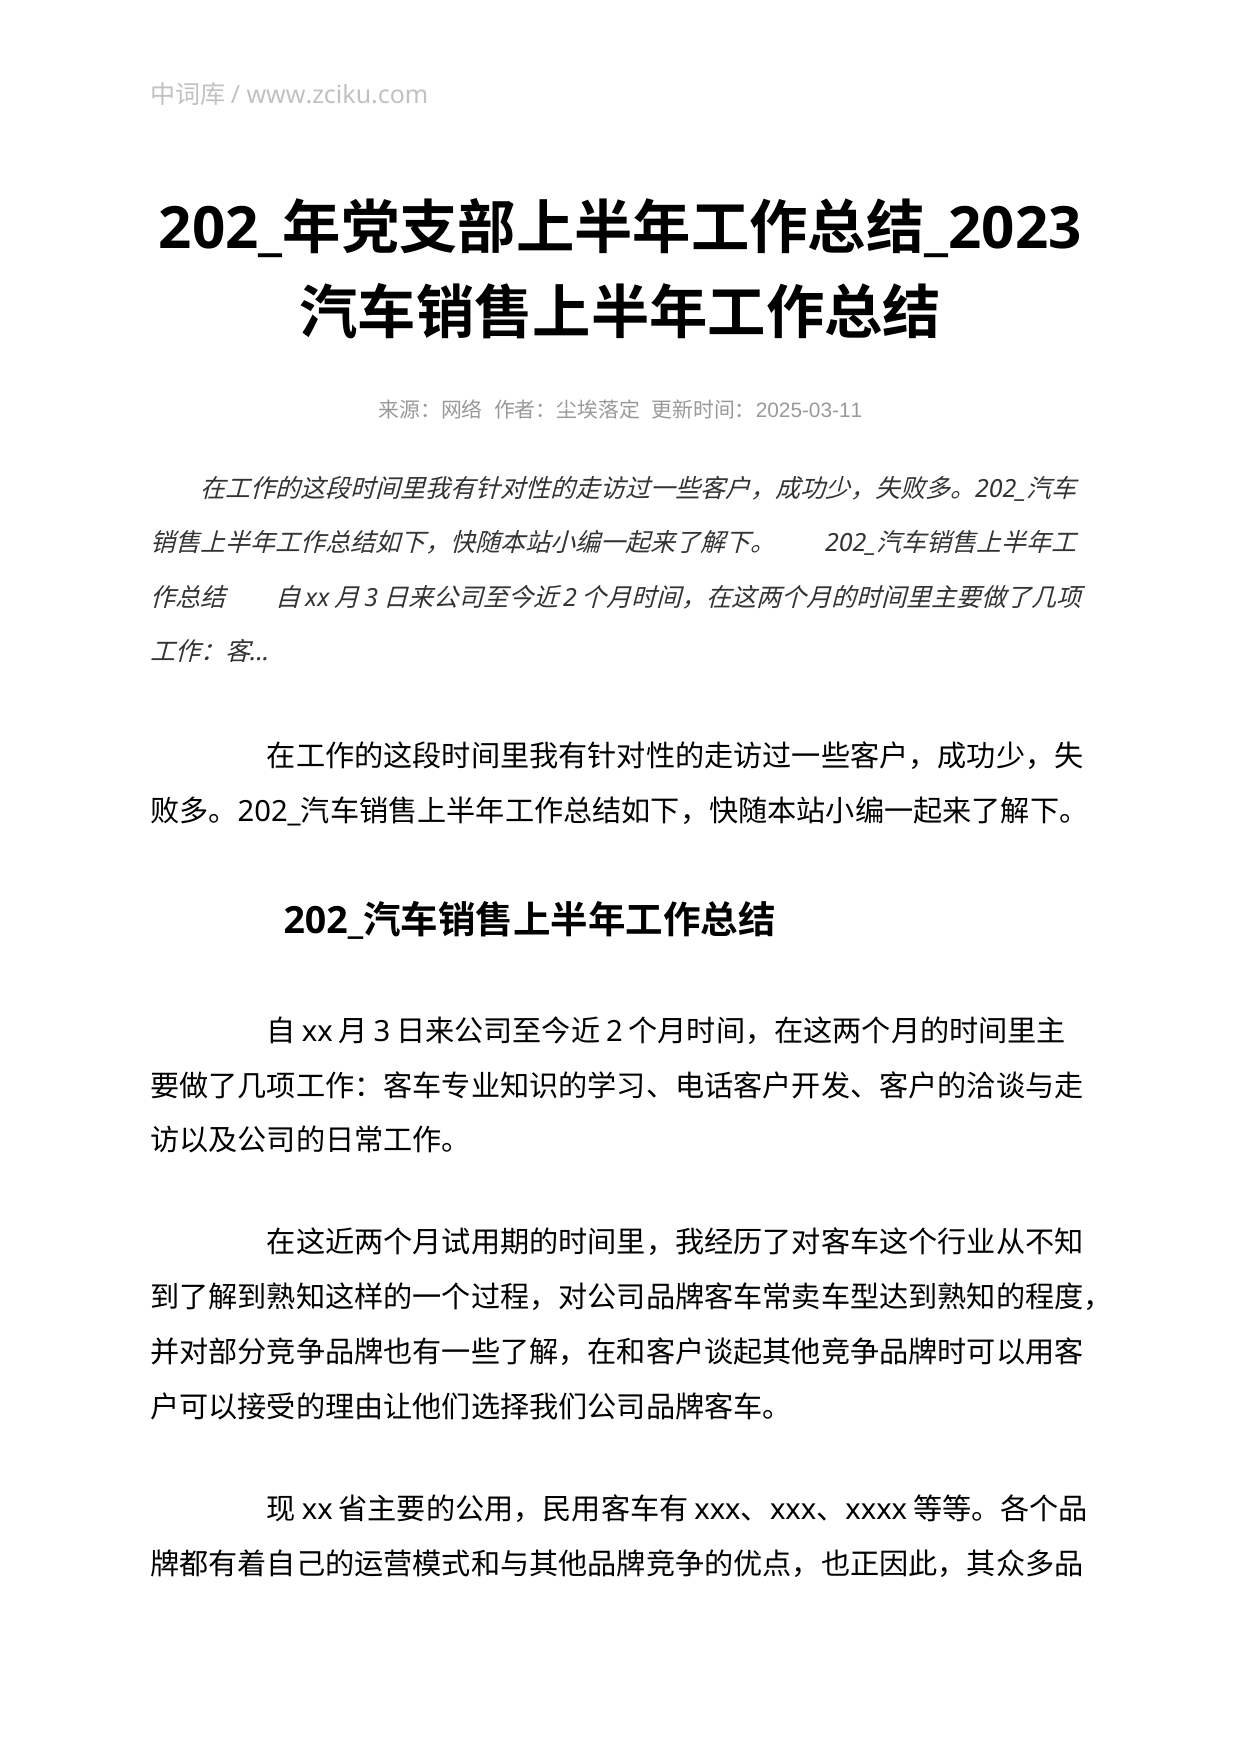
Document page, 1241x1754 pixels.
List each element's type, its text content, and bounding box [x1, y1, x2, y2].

text 自xx月3日来公司至今近2个月时间，在这两个月的时间里主要做了几项工作：客车专业知识的学习、电话客户开发、客户的洽谈与走访以及公司的日常工作。 [150, 1007, 1090, 1159]
text 在工作的这段时间里我有针对性的走访过一些客户，成功少，失败多。202_汽车销售上半年工作总结如下，快随本站小编一起来了解下。 [150, 733, 1090, 830]
text 在这近两个月试用期的时间里，我经历了对客车这个行业从不知到了解到熟知这样的一个过程，对公司品牌客车常卖车型达到熟知的程度，并对部分竞争品牌也有一些了解，在和客户谈起其他竞争品牌时可以用客户可以接受的理由让他们选择我们公司品牌客车。 [150, 1219, 1090, 1426]
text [150, 1485, 1090, 1582]
text 202_汽车销售上半年工作总结 [150, 889, 1090, 944]
subtitle 202_年党支部上半年工作总结_2023汽车销售上半年工作总结 [150, 181, 1090, 351]
text 在工作的这段时间里我有针对性的走访过一些客户，成功少，失败多。202_汽车销售上半年工作总结如下，快随本站小编一起来了解下。 202_汽车销售上半年工作总结 自xx月3日来公司至今近2个月时间，在这两个月的时间里主要做了几项工作：客... [150, 468, 1090, 668]
text 来源：网络 作者：尘埃落定 更新时间：2025-03-11 [150, 397, 1090, 421]
